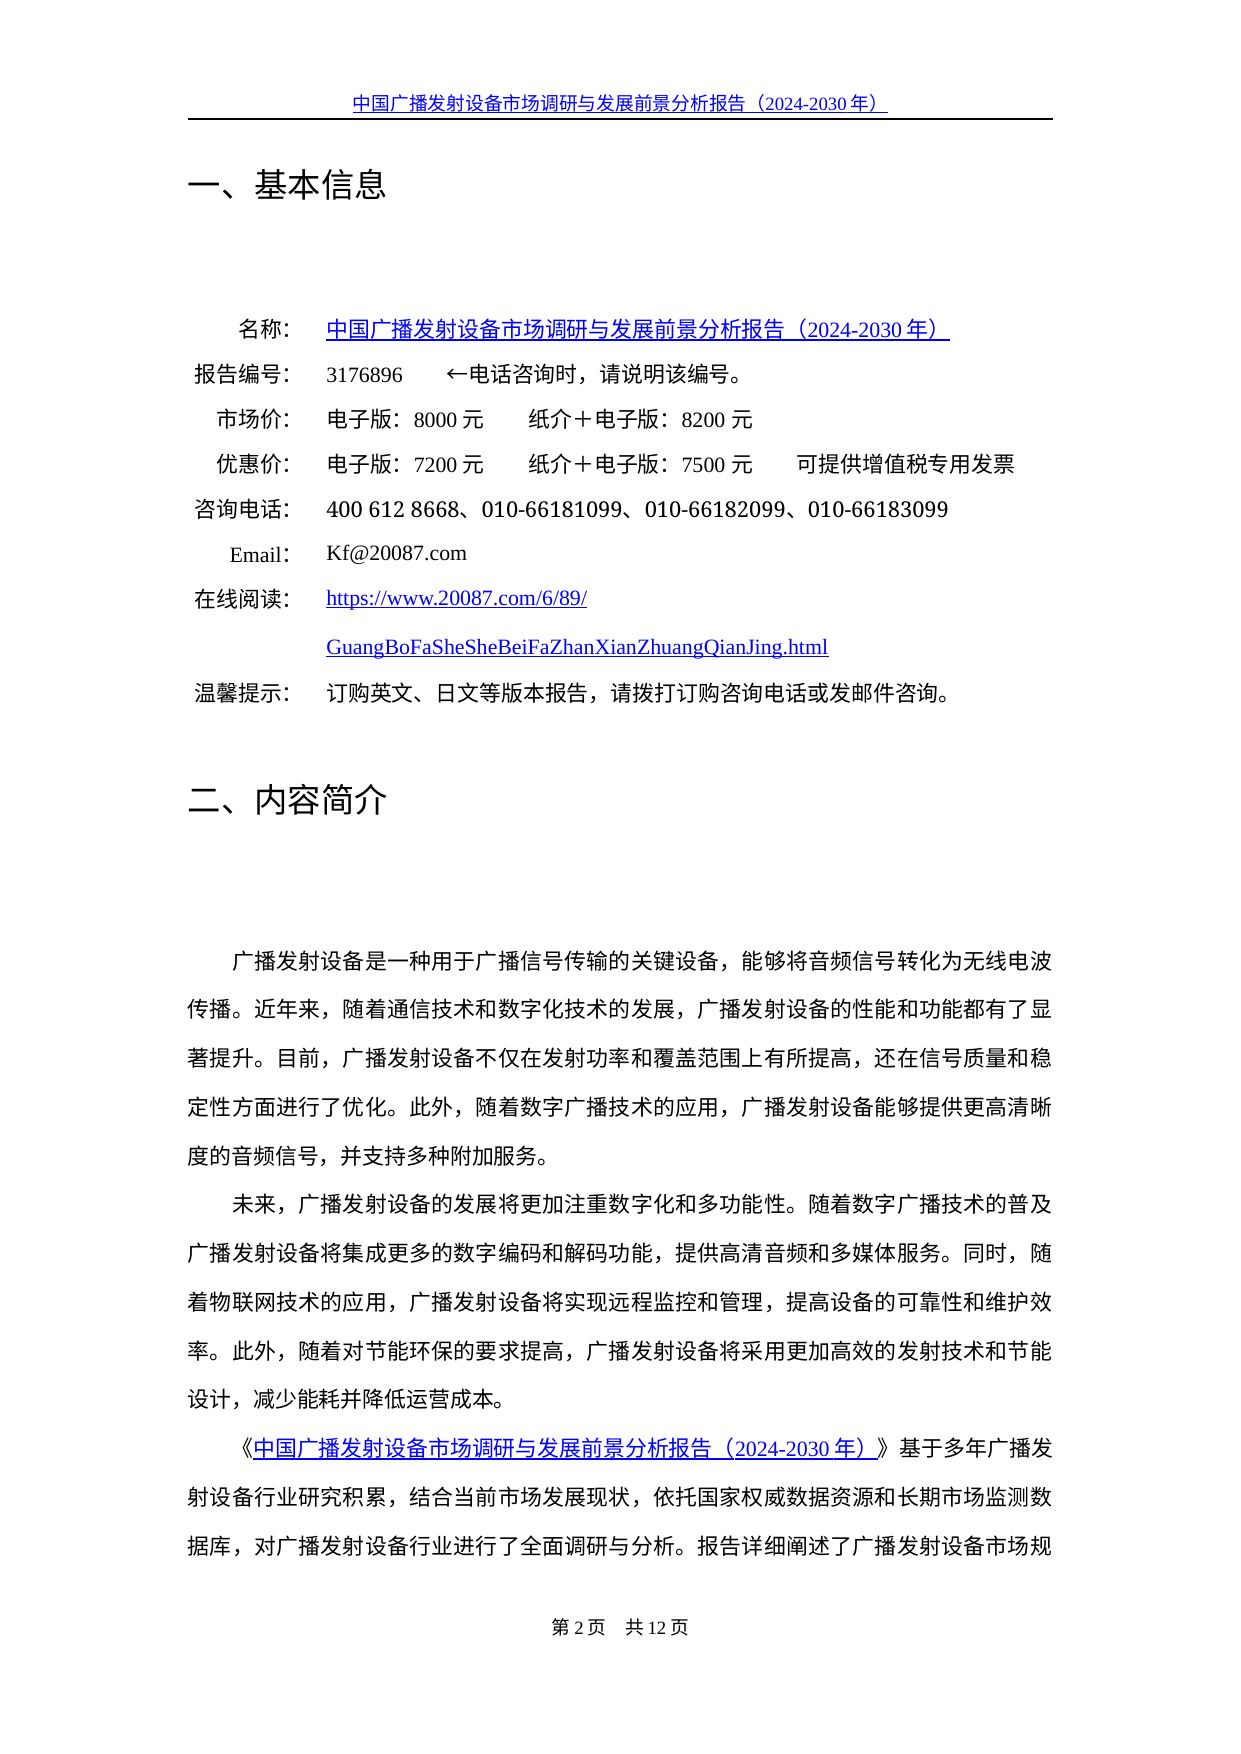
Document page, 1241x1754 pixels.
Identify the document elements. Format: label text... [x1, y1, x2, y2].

table_cell 温馨提示： [167, 675, 315, 720]
table_cell Email： [167, 537, 315, 582]
table_header 中国广播发射设备市场调研与发展前景分析报告（2024-2030年） [315, 312, 1073, 357]
table_cell 电子版：7200 元 纸介＋电子版：7500 元 可提供增值税专用发票 [315, 447, 1073, 492]
table_cell 报告编号： [167, 357, 315, 402]
table_cell 400 612 8668、010-66181099、010-66182099、010-66183099 [315, 492, 1073, 537]
table_cell Kf@20087.com [315, 537, 1073, 582]
table_cell [315, 582, 1073, 675]
table_cell 3176896 ←电话咨询时，请说明该编号。 [315, 357, 1073, 402]
table_cell 咨询电话： [167, 492, 315, 537]
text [187, 943, 1053, 1561]
title 一、基本信息 [187, 150, 1053, 215]
table_cell 市场价： [167, 402, 315, 447]
table_cell 优惠价： [167, 447, 315, 492]
table_cell 在线阅读： [167, 582, 315, 675]
title 二、内容简介 [187, 766, 1053, 831]
table_header 名称： [167, 312, 315, 357]
table_cell 订购英文、日文等版本报告，请拨打订购咨询电话或发邮件咨询。 [315, 675, 1073, 720]
table_cell 电子版：8000 元 纸介＋电子版：8200 元 [315, 402, 1073, 447]
